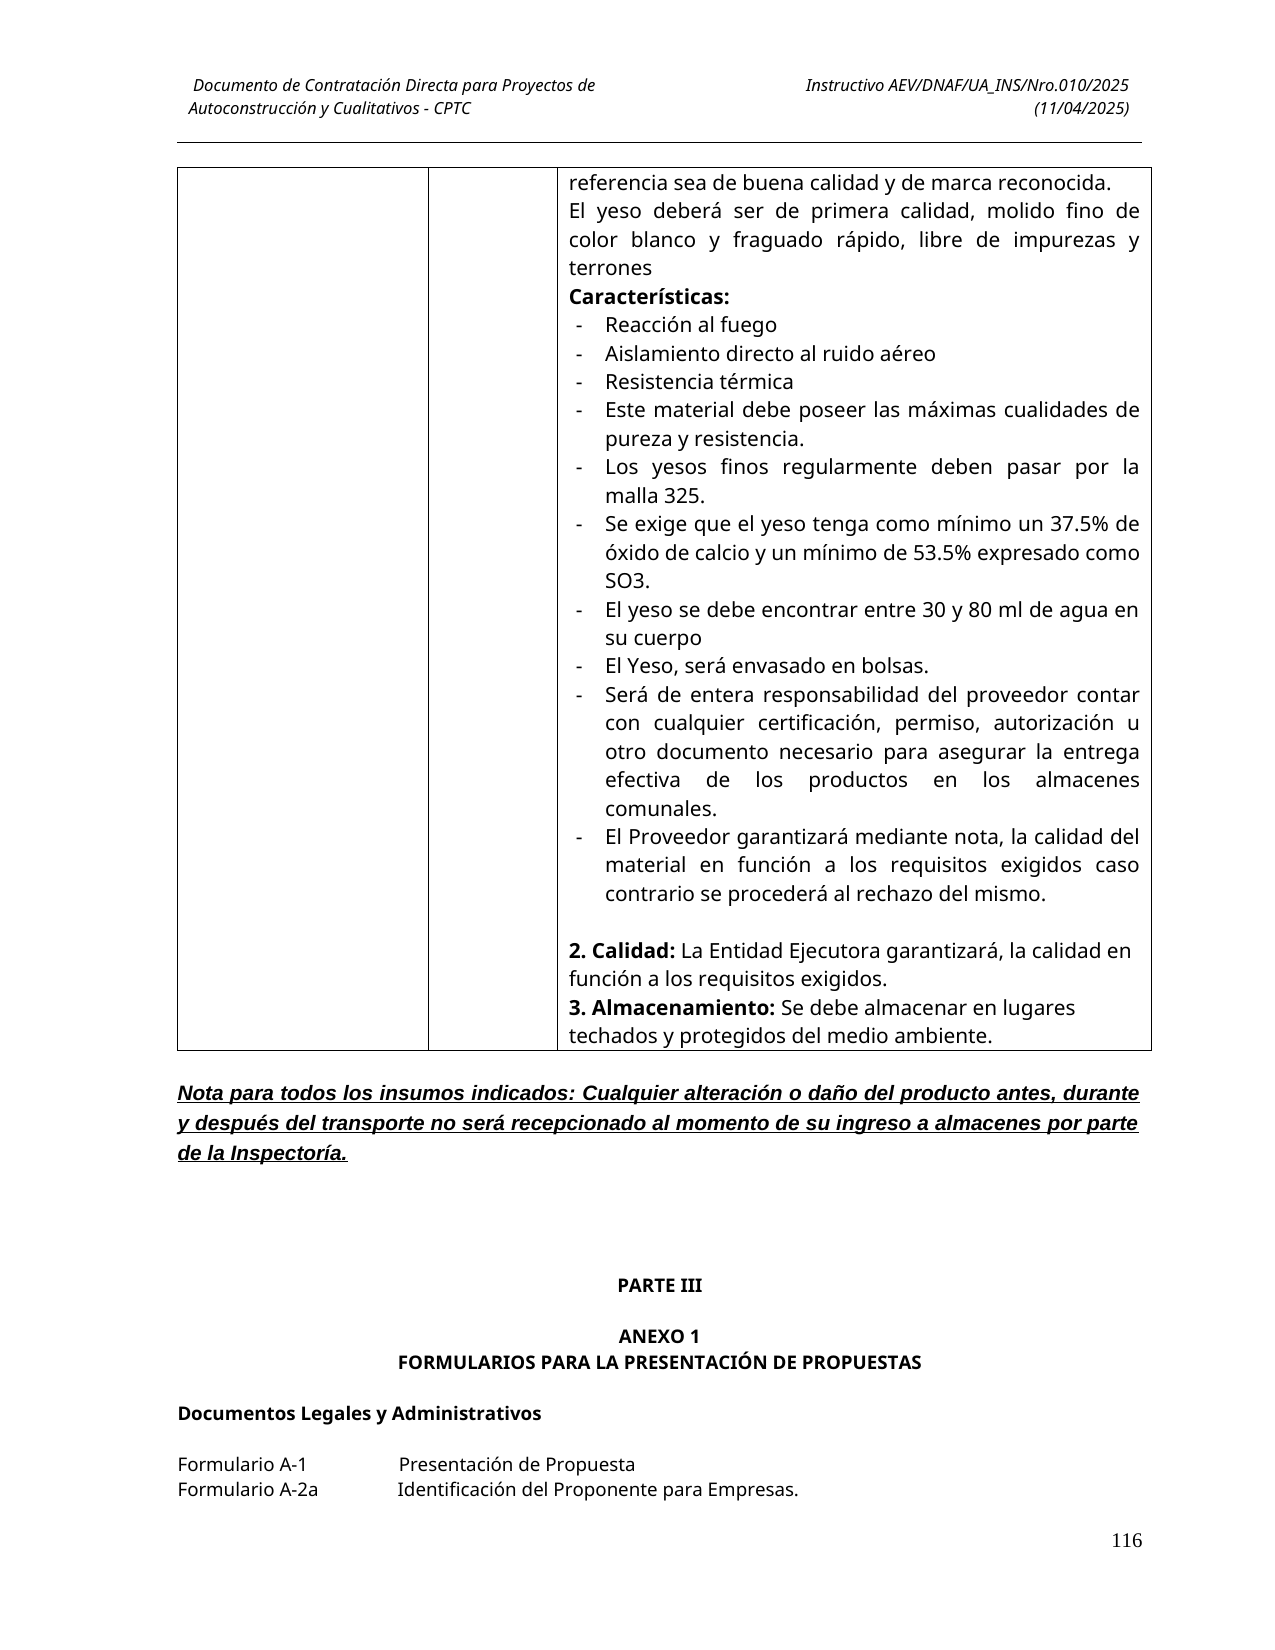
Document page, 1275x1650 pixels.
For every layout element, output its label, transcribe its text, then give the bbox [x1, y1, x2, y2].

text Formulario A-2a Identificación del Proponente para Empresas. [177, 1477, 1142, 1502]
text FORMULARIOS PARA LA PRESENTACIÓN DE PROPUESTAS [177, 1349, 1142, 1374]
text Formulario A-1 Presentación de Propuesta [177, 1451, 1142, 1477]
text Nota para todos los insumos indicados: Cualquier alteración o daño del producto antes, durante y después del transporte no será recepcionado al momento de su ingreso a almacenes por parte de la Inspectoría. [177, 1081, 1142, 1164]
text PARTE III [177, 1272, 1142, 1298]
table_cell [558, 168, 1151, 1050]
text Documentos Legales y Administrativos [177, 1400, 1142, 1426]
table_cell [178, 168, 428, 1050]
text ANEXO 1 [177, 1323, 1142, 1349]
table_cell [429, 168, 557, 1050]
